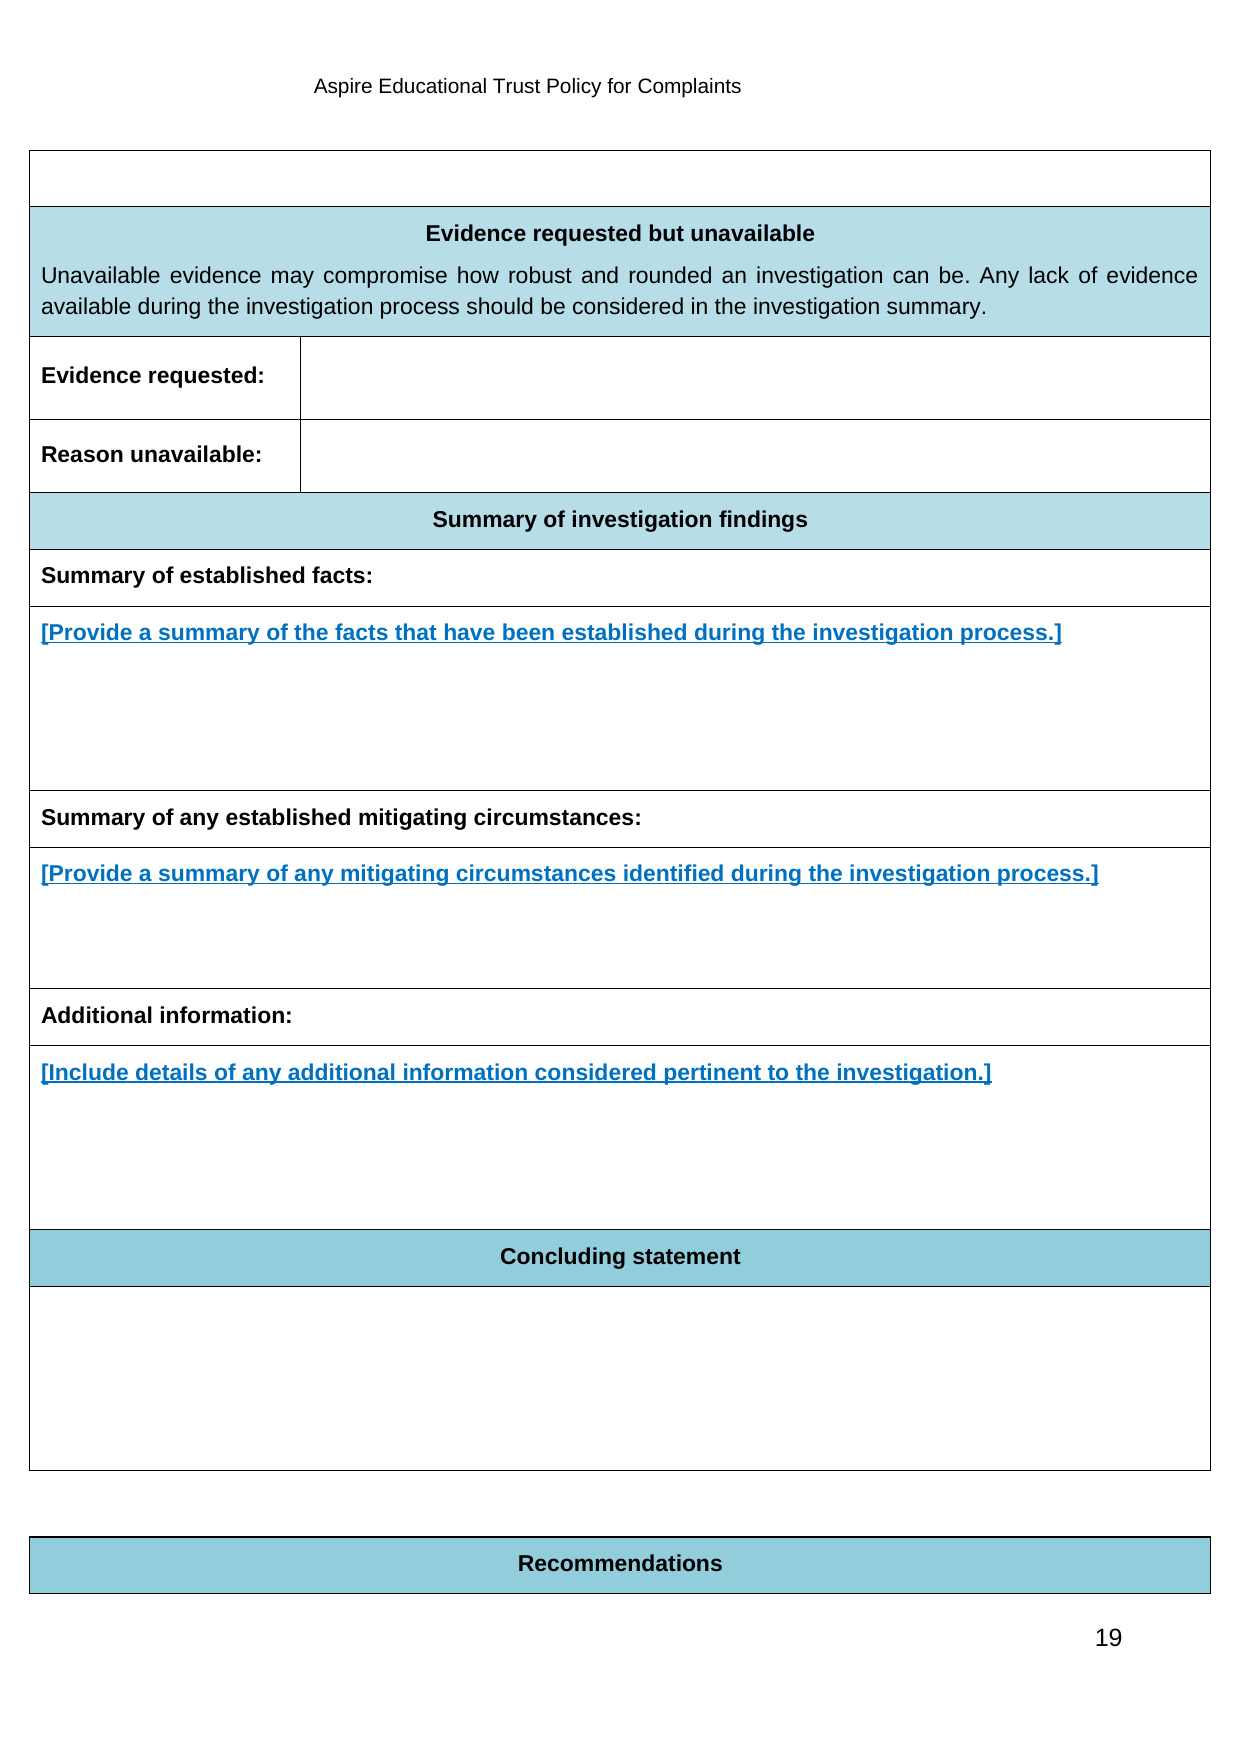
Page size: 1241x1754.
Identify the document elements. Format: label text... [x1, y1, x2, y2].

table_cell [Provide a summary of the facts that have been established during the investigation process.] [30, 607, 1210, 790]
table_header Recommendations [30, 1538, 1210, 1593]
table_cell [301, 337, 1210, 419]
table_cell Summary of established facts: [30, 550, 1210, 606]
table_cell Evidence requested: [30, 337, 300, 419]
table_cell [30, 1287, 1210, 1470]
table_cell Summary of investigation findings [30, 493, 1210, 549]
table_cell Concluding statement [30, 1230, 1210, 1286]
table_cell Additional information: [30, 989, 1210, 1045]
table_cell [301, 420, 1210, 492]
table_cell [Include details of any additional information considered pertinent to the investigation.] [30, 1046, 1210, 1229]
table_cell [30, 151, 1210, 206]
table_cell [Provide a summary of any mitigating circumstances identified during the investigation process.] [30, 848, 1210, 988]
table_cell Evidence requested but unavailable Unavailable evidence may compromise how robust and rounded an investigation can be. Any lack of evidence available during the investigation process should be considered in the investigation summary. [30, 207, 1210, 336]
table_cell Reason unavailable: [30, 420, 300, 492]
table_cell Summary of any established mitigating circumstances: [30, 791, 1210, 847]
